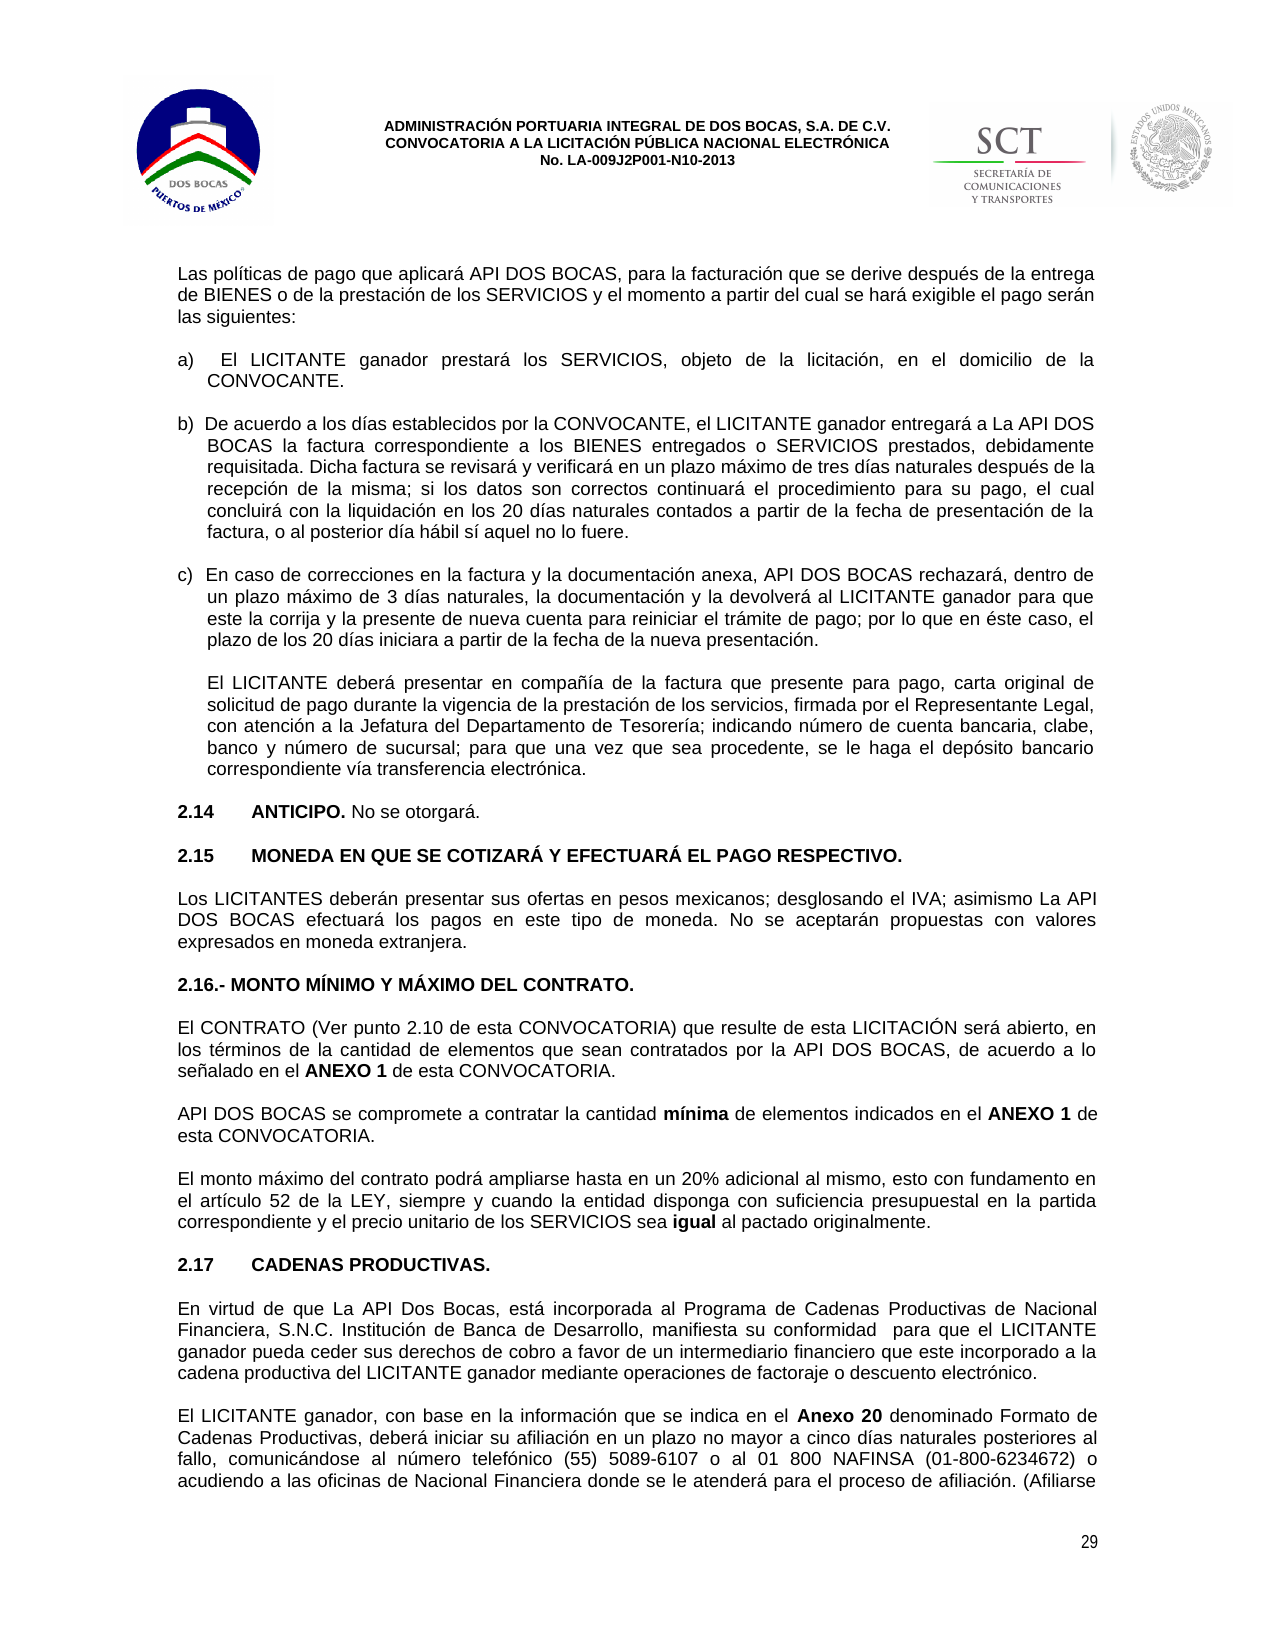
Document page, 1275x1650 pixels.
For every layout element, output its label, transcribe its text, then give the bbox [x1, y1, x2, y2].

text Los LICITANTES deberán presentar sus ofertas en pesos mexicanos; desglosando el IVA; asimismo La API DOS BOCAS efectuará los pagos en este tipo de moneda. No se aceptarán propuestas con valores expresados en moneda extranjera. [177, 888, 1098, 952]
text El monto máximo del contrato podrá ampliarse hasta en un 20% adicional al mismo, esto con fundamento en el artículo 52 de la LEY, siempre y cuando la entidad disponga con suficiencia presupuestal en la partida correspondiente y el precio unitario de los SERVICIOS sea igual al pactado originalmente. [177, 1168, 1098, 1233]
text 2.17 CADENAS PRODUCTIVAS. [177, 1254, 1098, 1276]
text El LICITANTE deberá presentar en compañía de la factura que presente para pago, carta original de solicitud de pago durante la vigencia de la prestación de los servicios, firmada por el Representante Legal, con atención a la Jefatura del Departamento de Tesorería; indicando número de cuenta bancaria, clabe, banco y número de sucursal; para que una vez que sea procedente, se le haga el depósito bancario correspondiente vía transferencia electrónica. [207, 672, 1095, 780]
text Las políticas de pago que aplicará API DOS BOCAS, para la facturación que se derive después de la entrega de BIENES o de la prestación de los SERVICIOS y el momento a partir del cual se hará exigible el pago serán las siguientes: [177, 262, 1095, 327]
text En virtud de que La API Dos Bocas, está incorporada al Programa de Cadenas Productivas de Nacional Financiera, S.N.C. Institución de Banca de Desarrollo, manifiesta su conformidad para que el LICITANTE ganador pueda ceder sus derechos de cobro a favor de un intermediario financiero que este incorporado a la cadena productiva del LICITANTE ganador mediante operaciones de factoraje o descuento electrónico. [177, 1297, 1098, 1383]
text 2.16.- MONTO MÍNIMO Y MÁXIMO DEL CONTRATO. [177, 974, 1098, 995]
text a) El LICITANTE ganador prestará los SERVICIOS, objeto de la licitación, en el domicilio de la CONVOCANTE. [177, 348, 1095, 392]
text c) En caso de correcciones en la factura y la documentación anexa, API DOS BOCAS rechazará, dentro de un plazo máximo de 3 días naturales, la documentación y la devolverá al LICITANTE ganador para que este la corrija y la presente de nueva cuenta para reiniciar el trámite de pago; por lo que en éste caso, el plazo de los 20 días iniciara a partir de la fecha de la nueva presentación. [177, 564, 1095, 650]
text 2.14 ANTICIPO. No se otorgará. [177, 801, 1098, 823]
text 2.15 MONEDA EN QUE SE COTIZARÁ Y EFECTUARÁ EL PAGO RESPECTIVO. [177, 844, 1098, 866]
picture [929, 102, 1234, 207]
text b) De acuerdo a los días establecidos por la CONVOCANTE, el LICITANTE ganador entregará a La API DOS BOCAS la factura correspondiente a los BIENES entregados o SERVICIOS prestados, debidamente requisitada. Dicha factura se revisará y verificará en un plazo máximo de tres días naturales después de la recepción de la misma; si los datos son correctos continuará el procedimiento para su pago, el cual concluirá con la liquidación en los 20 días naturales contados a partir de la fecha de presentación de la factura, o al posterior día hábil sí aquel no lo fuere. [177, 413, 1095, 543]
picture [123, 75, 274, 226]
text API DOS BOCAS se compromete a contratar la cantidad mínima de elementos indicados en el ANEXO 1 de esta CONVOCATORIA. [177, 1103, 1098, 1146]
text El CONTRATO (Ver punto 2.10 de esta CONVOCATORIA) que resulte de esta LICITACIÓN será abierto, en los términos de la cantidad de elementos que sean contratados por la API DOS BOCAS, de acuerdo a lo señalado en el ANEXO 1 de esta CONVOCATORIA. [177, 1017, 1098, 1082]
